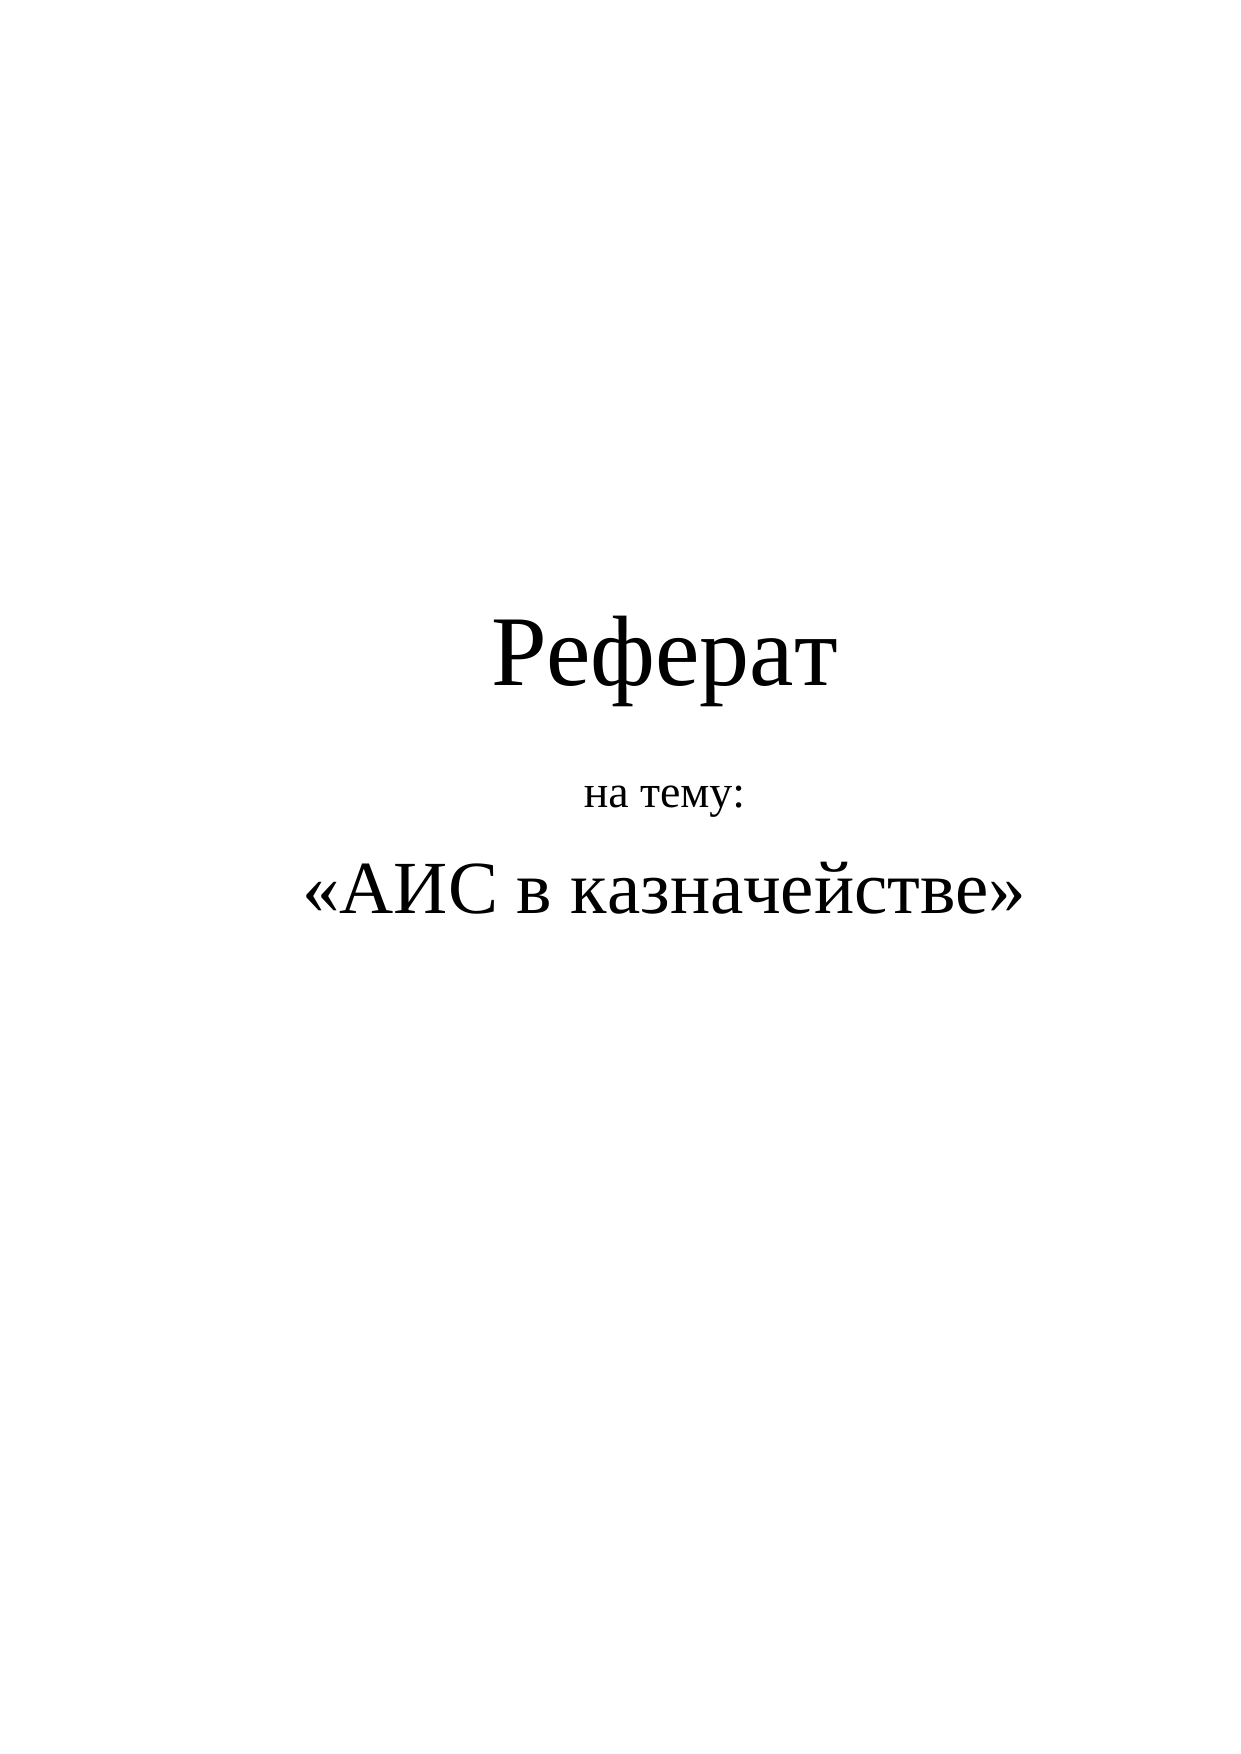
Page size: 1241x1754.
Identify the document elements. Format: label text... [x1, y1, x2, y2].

text Реферат [177, 592, 1152, 707]
text «АИС в казначействе» [177, 843, 1152, 929]
text на тему: [177, 764, 1152, 817]
